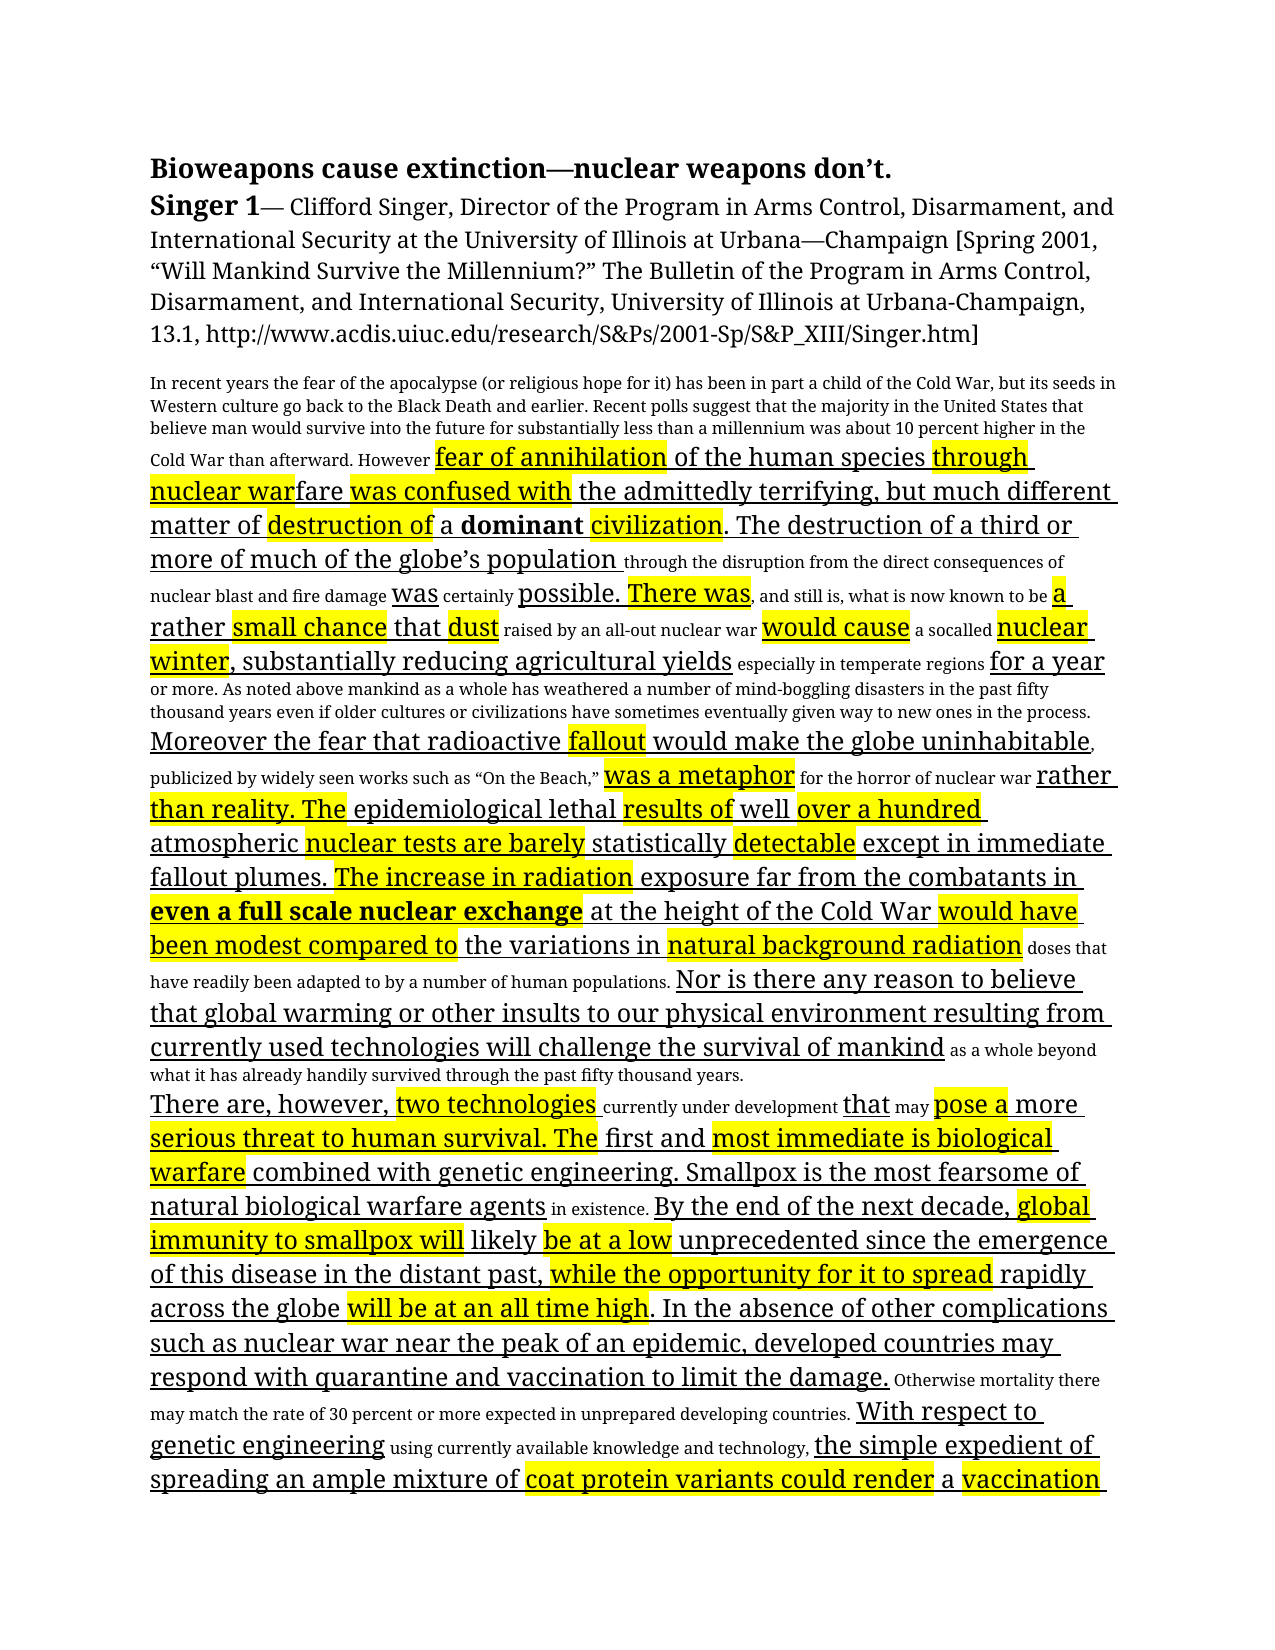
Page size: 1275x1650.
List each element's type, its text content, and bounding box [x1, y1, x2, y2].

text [150, 1087, 1125, 1496]
text Singer 1— Clifford Singer, Director of the Program in Arms Control, Disarmament, and International Security at the University of Illinois at Urbana—Champaign [Spring 2001, “Will Mankind Survive the Millennium?” The Bulletin of the Program in Arms Control, Disarmament, and International Security, University of Illinois at Urbana-Champaign, 13.1, http://www.acdis.uiuc.edu/research/S&Ps/2001-Sp/S&P_XIII/Singer.htm] [150, 187, 1125, 349]
text In recent years the fear of the apocalypse (or religious hope for it) has been in part a child of the Cold War, but its seeds in Western culture go back to the Black Death and earlier. Recent polls suggest that the majority in the United States that believe man would survive into the future for substantially less than a millennium was about 10 percent higher in the Cold War than afterward. However fear of annihilation of the human species through nuclear warfare was confused with the admittedly terrifying, but much different matter of destruction of a dominant civilization. The destruction of a third or more of much of the globe’s population through the disruption from the direct consequences of nuclear blast and fire damage was certainly possible. There was, and still is, what is now known to be a rather small chance that dust raised by an all-out nuclear war would cause a socalled nuclear winter, substantially reducing agricultural yields especially in temperate regions for a year or more. As noted above mankind as a whole has weathered a number of mind-boggling disasters in the past fifty thousand years even if older cultures or civilizations have sometimes eventually given way to new ones in the process. Moreover the fear that radioactive fallout would make the globe uninhabitable, publicized by widely seen works such as “On the Beach,” was a metaphor for the horror of nuclear war rather than reality. The epidemiological lethal results of well over a hundred atmospheric nuclear tests are barely statistically detectable except in immediate fallout plumes. The increase in radiation exposure far from the combatants in even a full scale nuclear exchange at the height of the Cold War would have been modest compared to the variations in natural background radiation doses that have readily been adapted to by a number of human populations. Nor is there any reason to believe that global warming or other insults to our physical environment resulting from currently used technologies will challenge the survival of mankind as a whole beyond what it has already handily survived through the past fifty thousand years. [150, 371, 1125, 1087]
subtitle Bioweapons cause extinction—nuclear weapons don’t. [150, 150, 1125, 187]
